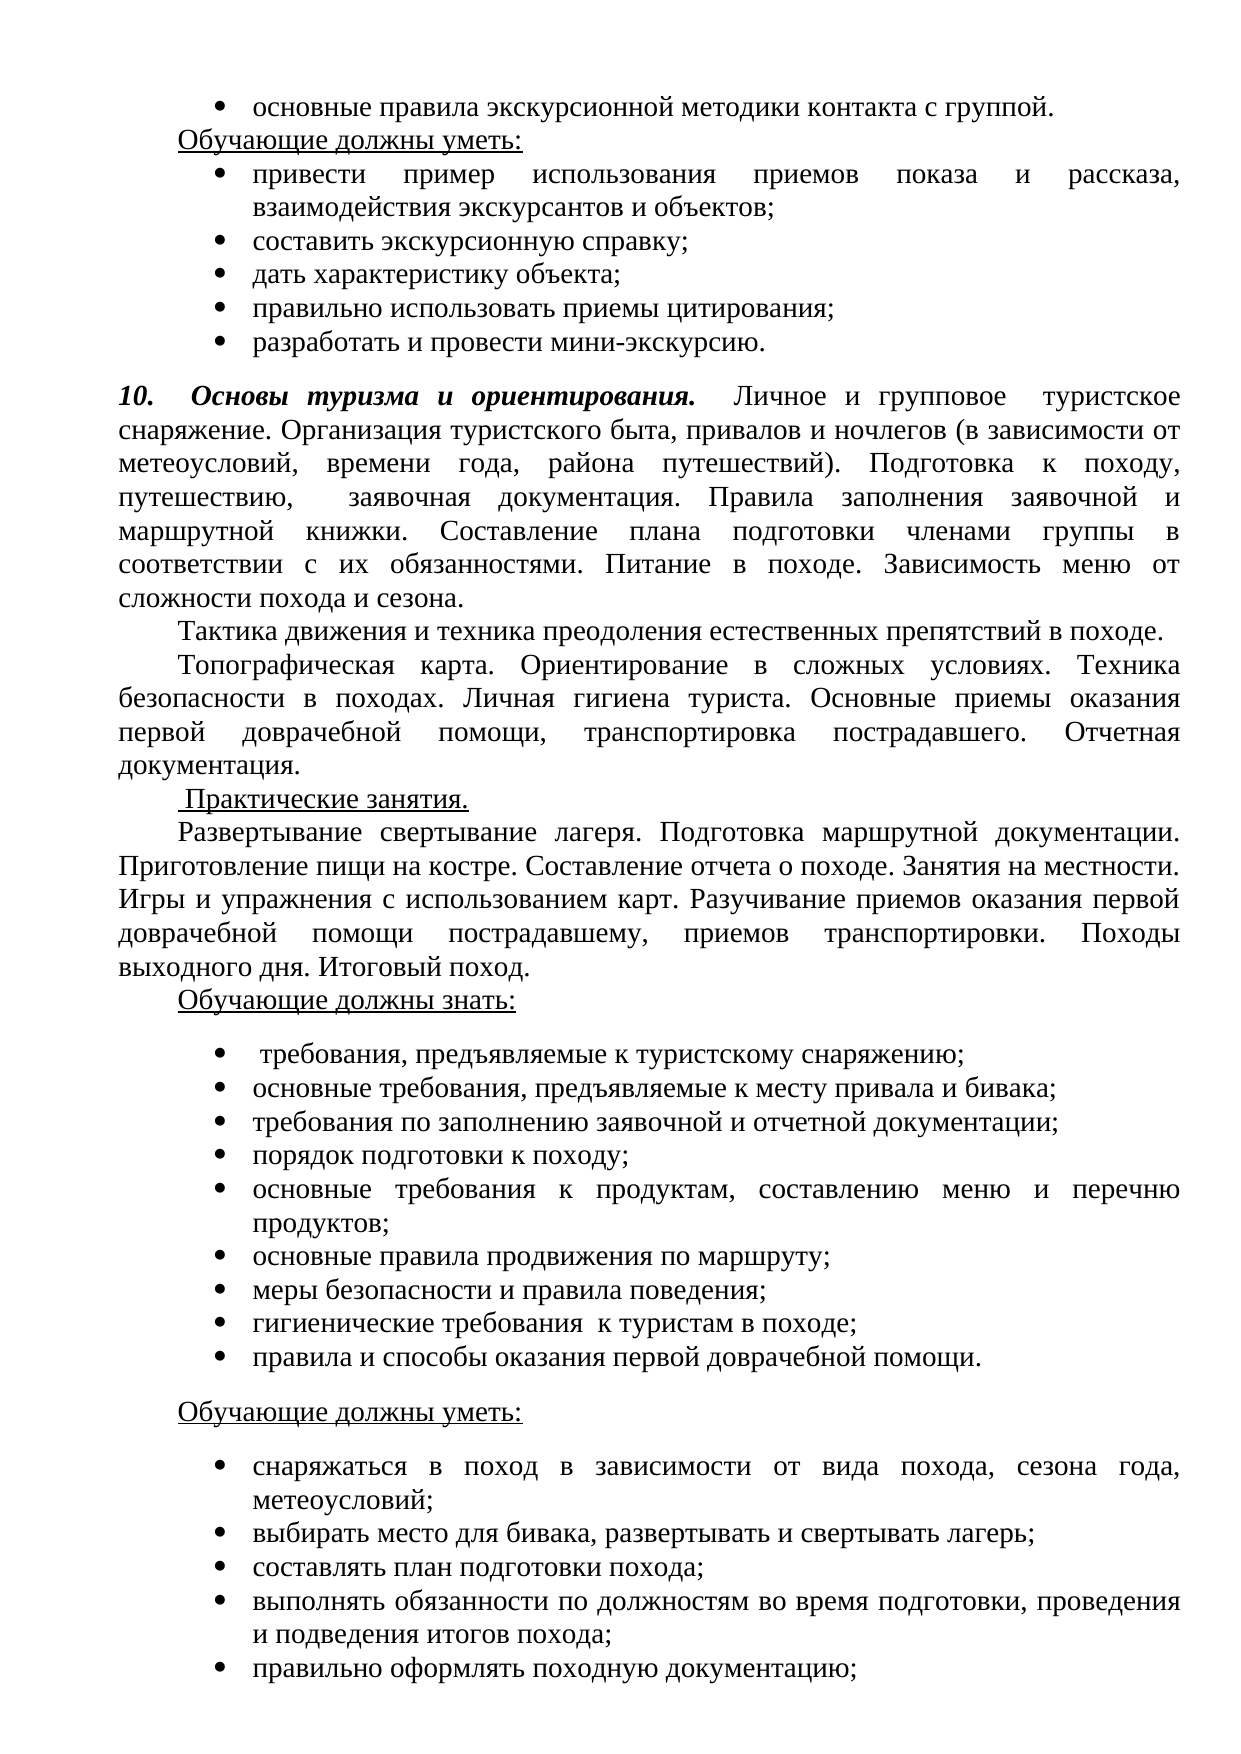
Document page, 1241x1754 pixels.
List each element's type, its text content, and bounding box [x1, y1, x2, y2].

text 10. Основы туризма и ориентирования. Личное и групповое туристское снаряжение. Организация туристского быта, привалов и ночлегов (в зависимости от метеоусловий, времени года, района путешествий). Подготовка к походу, путешествию, заявочная документация. Правила заполнения заявочной и маршрутной книжки. Составление плана подготовки членами группы в соответствии с их обязанностями. Питание в походе. Зависимость меню от сложности похода и сезона. [118, 378, 1181, 613]
list снаряжаться в поход в зависимости от вида похода, сезона года, метеоусловий; [215, 1448, 1181, 1515]
list правила и способы оказания первой доврачебной помощи. [215, 1339, 1181, 1373]
list основные требования к продуктам, составлению меню и перечню продуктов; [215, 1171, 1181, 1238]
text Практические занятия. [118, 781, 1181, 814]
list порядок подготовки к походу; [215, 1137, 1181, 1171]
list правильно использовать приемы цитирования; [215, 290, 1181, 324]
text Развертывание свертывание лагеря. Подготовка маршрутной документации. Приготовление пищи на костре. Составление отчета о походе. Занятия на местности. Игры и упражнения с использованием карт. Разучивание приемов оказания первой доврачебной помощи пострадавшему, приемов транспортировки. Походы выходного дня. Итоговый поход. [118, 814, 1181, 982]
list меры безопасности и правила поведения; [215, 1272, 1181, 1306]
text Тактика движения и техника преодоления естественных препятствий в походе. [118, 613, 1181, 647]
list дать характеристику объекта; [215, 257, 1181, 290]
text Обучающие должны уметь: [118, 1394, 1181, 1427]
list составить экскурсионную справку; [215, 223, 1181, 257]
list требования, предъявляемые к туристскому снаряжению; [215, 1037, 1181, 1070]
list составлять план подготовки похода; [215, 1549, 1181, 1583]
text Топографическая карта. Ориентирование в сложных условиях. Техника безопасности в походах. Личная гигиена туриста. Основные приемы оказания первой доврачебной помощи, транспортировка пострадавшего. Отчетная документация. [118, 647, 1181, 781]
list выполнять обязанности по должностям во время подготовки, проведения и подведения итогов похода; [215, 1583, 1181, 1650]
list основные требования, предъявляемые к месту привала и бивака; [215, 1070, 1181, 1104]
list правильно оформлять походную документацию; [215, 1650, 1181, 1683]
list основные правила продвижения по маршруту; [215, 1238, 1181, 1272]
list разработать и провести мини-экскурсию. [215, 324, 1181, 358]
list гигиенические требования к туристам в походе; [215, 1306, 1181, 1339]
list привести пример использования приемов показа и рассказа, взаимодействия экскурсантов и объектов; [215, 156, 1181, 223]
list основные правила экскурсионной методики контакта с группой. [215, 89, 1181, 122]
list Обучающие должны уметь: [177, 122, 1181, 156]
list требования по заполнению заявочной и отчетной документации; [215, 1104, 1181, 1137]
list выбирать место для бивака, развертывать и свертывать лагерь; [215, 1515, 1181, 1549]
text Обучающие должны знать: [118, 982, 1181, 1016]
